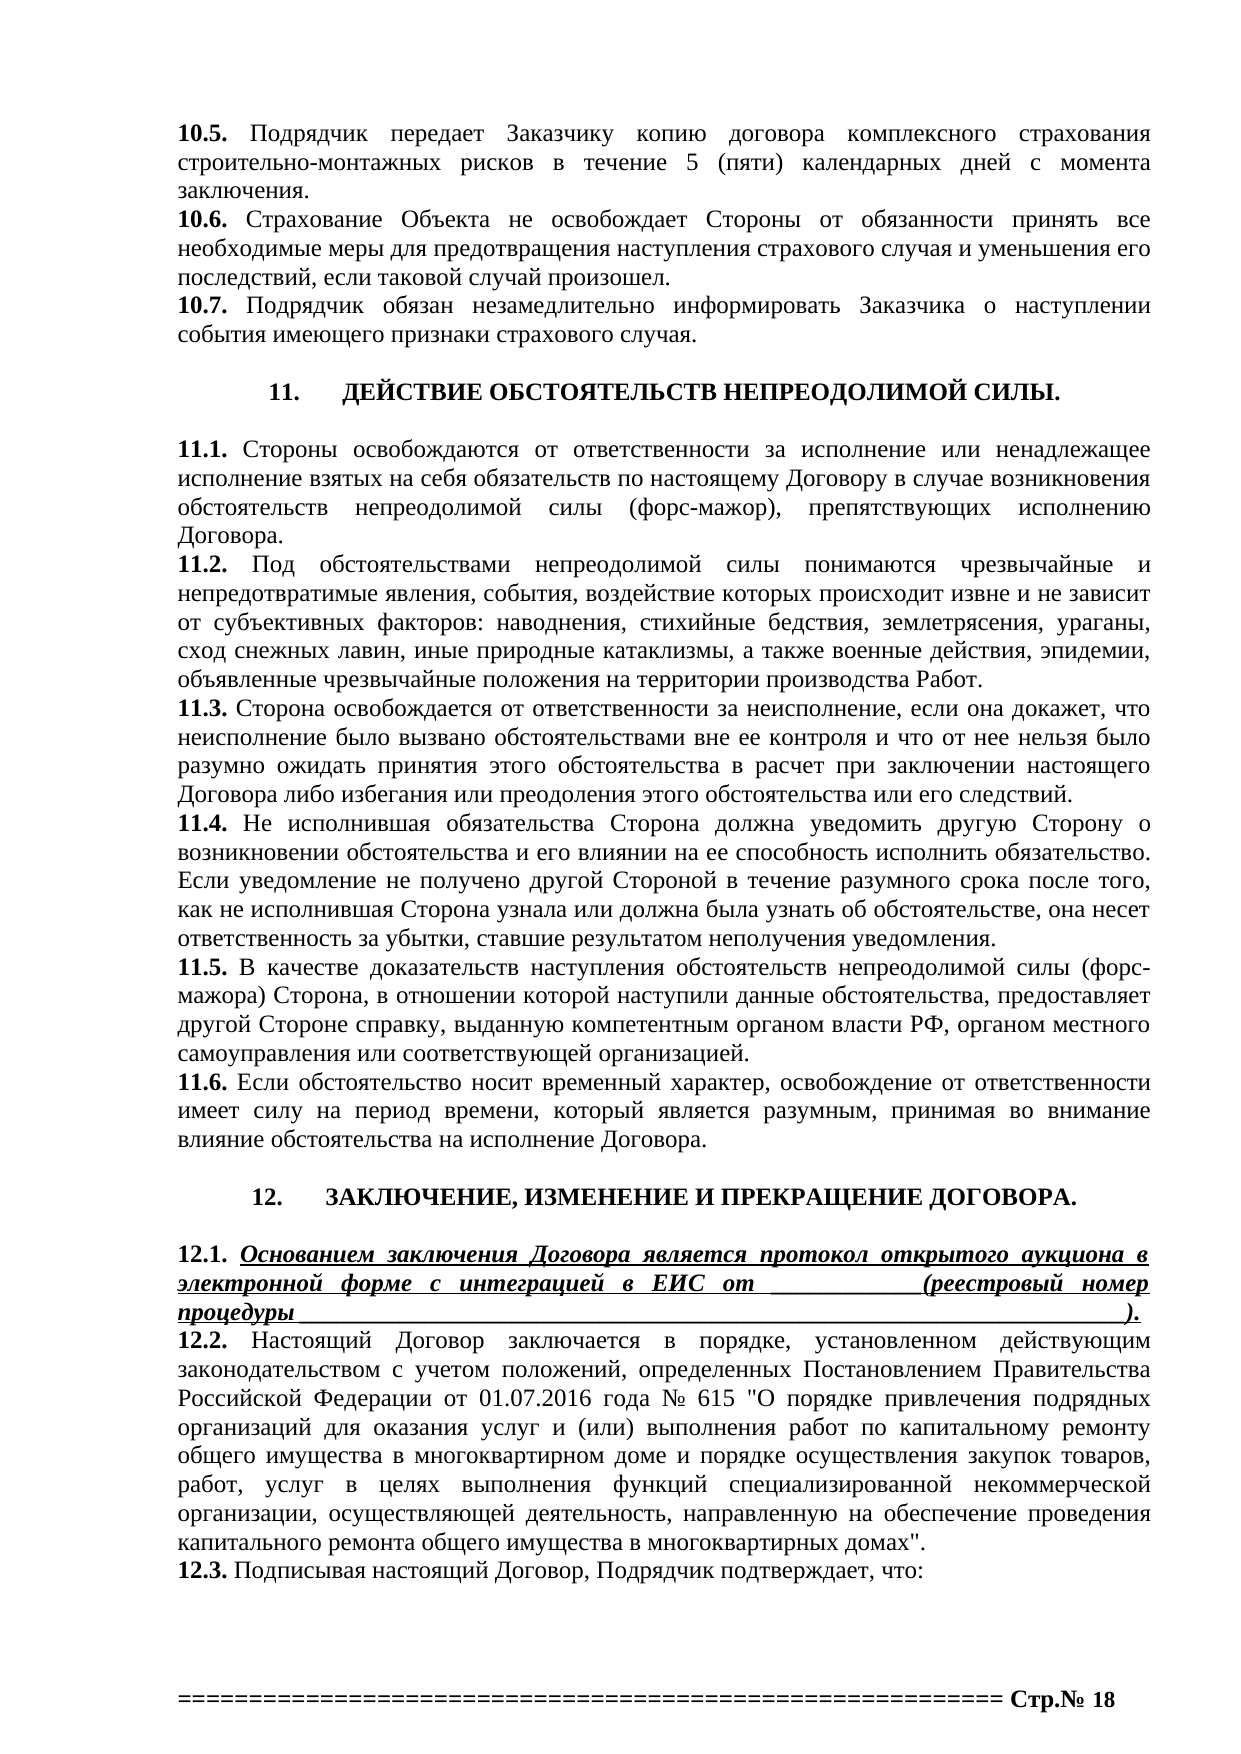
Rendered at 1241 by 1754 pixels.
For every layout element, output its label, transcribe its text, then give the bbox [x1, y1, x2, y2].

text 11.2. Под обстоятельствами непреодолимой силы понимаются чрезвычайные и непредотвратимые явления, события, воздействие которых происходит извне и не зависит от субъективных факторов: наводнения, стихийные бедствия, землетрясения, ураганы, сход снежных лавин, иные природные катаклизмы, а также военные действия, эпидемии, объявленные чрезвычайные положения на территории производства Работ. [177, 549, 1152, 693]
text 11.4. Не исполнившая обязательства Сторона должна уведомить другую Сторону о возникновении обстоятельства и его влиянии на ее способность исполнить обязательство. Если уведомление не получено другой Стороной в течение разумного срока после того, как не исполнившая Сторона узнала или должна была узнать об обстоятельстве, она несет ответственность за убытки, ставшие результатом неполучения уведомления. [177, 808, 1152, 952]
text 11.3. Сторона освобождается от ответственности за неисполнение, если она докажет, что неисполнение было вызвано обстоятельствами вне ее контроля и что от нее нельзя было разумно ожидать принятия этого обстоятельства в расчет при заключении настоящего Договора либо избегания или преодоления этого обстоятельства или его следствий. [177, 693, 1152, 808]
text 11.5. В качестве доказательств наступления обстоятельств непреодолимой силы (форс-мажора) Сторона, в отношении которой наступили данные обстоятельства, предоставляет другой Стороне справку, выданную компетентным органом власти РФ, органом местного самоуправления или соответствующей организацией. [177, 952, 1152, 1067]
text 10.5. Подрядчик передает Заказчику копию договора комплексного страхования строительно-монтажных рисков в течение 5 (пяти) календарных дней с момента заключения. [177, 118, 1152, 204]
text 12.2. Настоящий Договор заключается в порядке, установленном действующим законодательством с учетом положений, определенных Постановлением Правительства Российской Федерации от 01.07.2016 года № 615 "О порядке привлечения подрядных организаций для оказания услуг и (или) выполнения работ по капитальному ремонту общего имущества в многоквартирном доме и порядке осуществления закупок товаров, работ, услуг в целях выполнения функций специализированной некоммерческой организации, осуществляющей деятельность, направленную на обеспечение проведения капитального ремонта общего имущества в многоквартирных домах". [177, 1326, 1152, 1556]
text 11.1. Стороны освобождаются от ответственности за исполнение или ненадлежащее исполнение взятых на себя обязательств по настоящему Договору в случае возникновения обстоятельств непреодолимой силы (форс-мажор), препятствующих исполнению Договора. [177, 434, 1152, 549]
text 12.1. Основанием заключения Договора является протокол открытого аукциона в электронной форме с интеграцией в ЕИС от ____________(реестровый номер процедуры __________________________________________________________________). [177, 1239, 1152, 1326]
text 12.3. Подписывая настоящий Договор, Подрядчик подтверждает, что: [177, 1556, 1152, 1584]
text 10.6. Страхование Объекта не освобождает Стороны от обязанности принять все необходимые меры для предотвращения наступления страхового случая и уменьшения его последствий, если таковой случай произошел. [177, 204, 1152, 291]
text 12. ЗАКЛЮЧЕНИЕ, ИЗМЕНЕНИЕ И ПРЕКРАЩЕНИЕ ДОГОВОРА. [177, 1182, 1152, 1211]
text 11.6. Если обстоятельство носит временный характер, освобождение от ответственности имеет силу на период времени, который является разумным, принимая во внимание влияние обстоятельства на исполнение Договора. [177, 1067, 1152, 1153]
text 10.7. Подрядчик обязан незамедлительно информировать Заказчика о наступлении события имеющего признаки страхового случая. [177, 291, 1152, 348]
text 11. ДЕЙСТВИЕ ОБСТОЯТЕЛЬСТВ НЕПРЕОДОЛИМОЙ СИЛЫ. [177, 377, 1152, 406]
